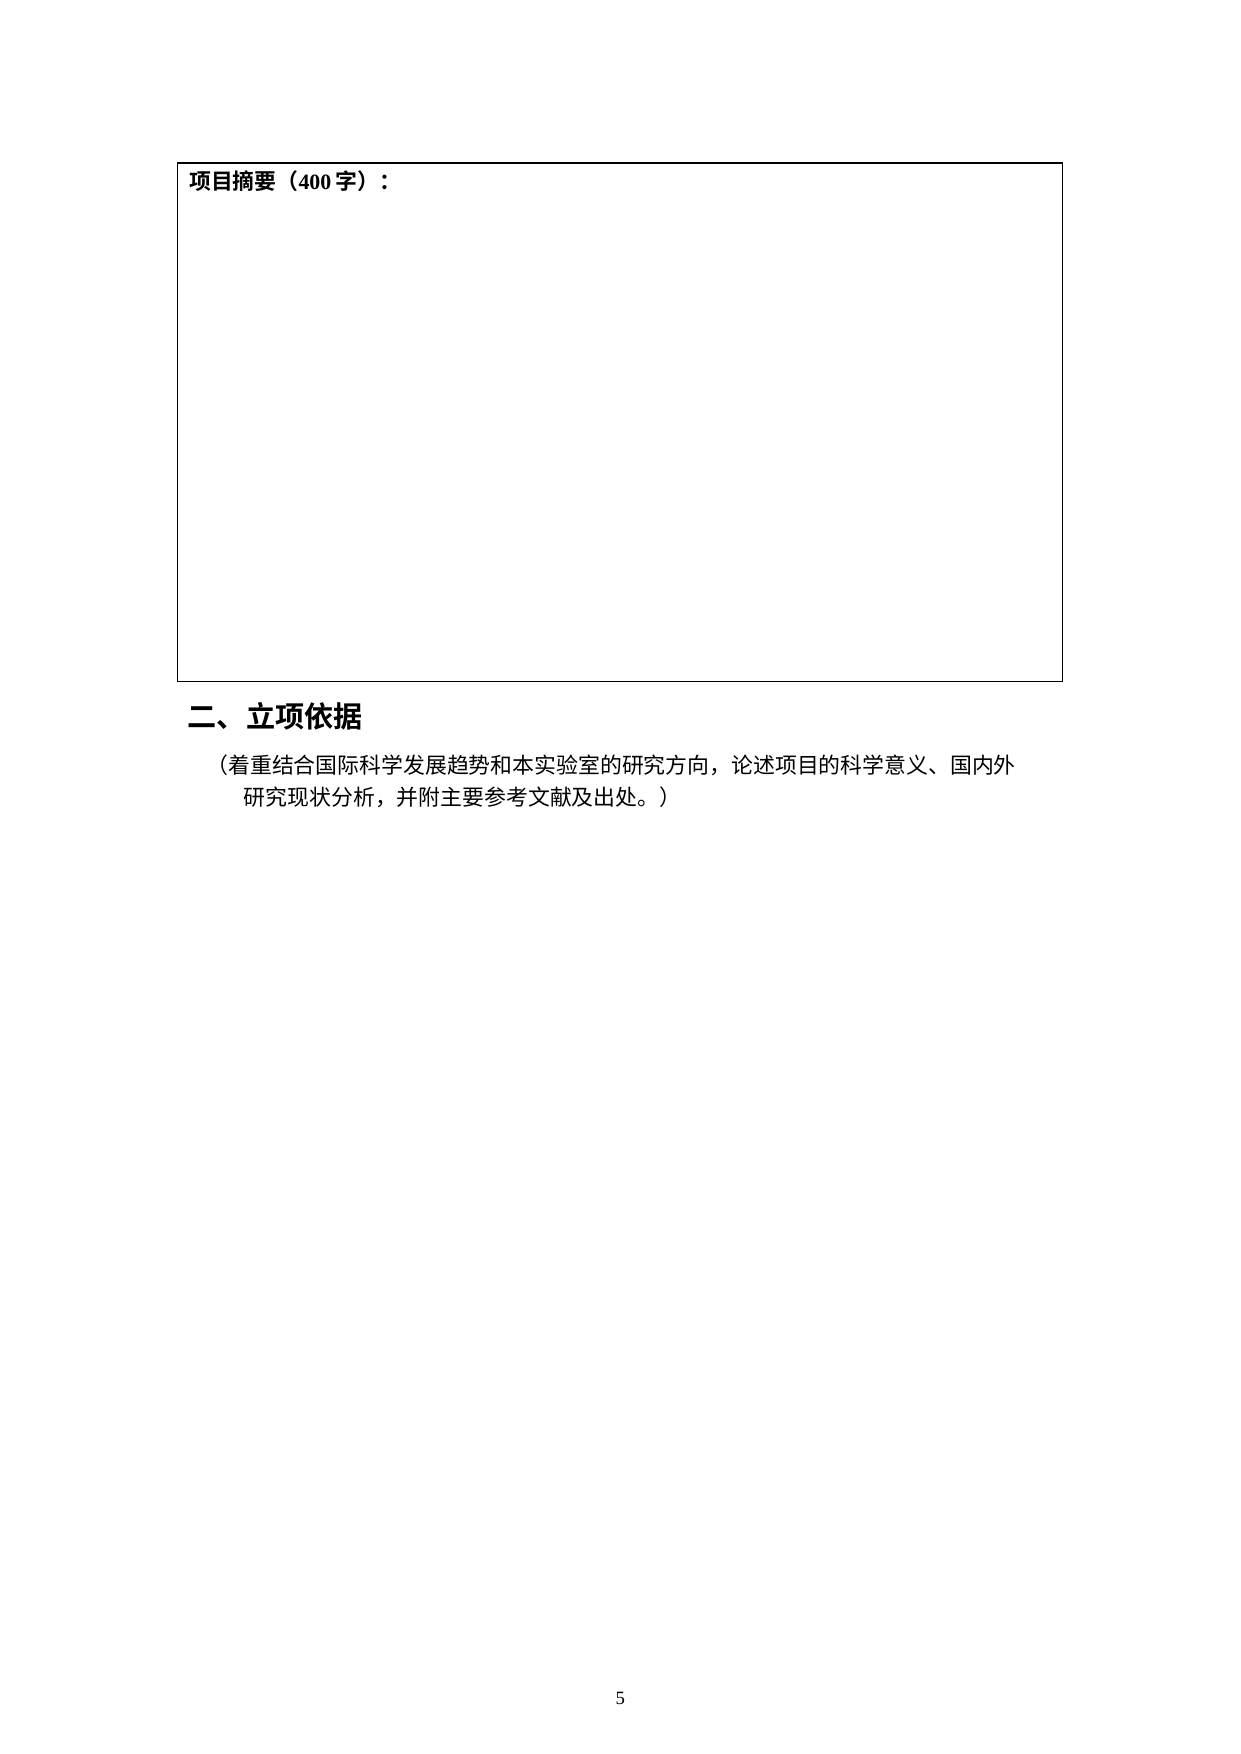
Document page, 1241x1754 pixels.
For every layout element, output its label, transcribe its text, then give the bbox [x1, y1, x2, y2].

text 二、立项依据 [187, 682, 1048, 747]
text （着重结合国际科学发展趋势和本实验室的研究方向，论述项目的科学意义、国内外研究现状分析，并附主要参考文献及出处。） [187, 747, 1022, 812]
table_cell 项目摘要（400字）： [178, 164, 1062, 681]
